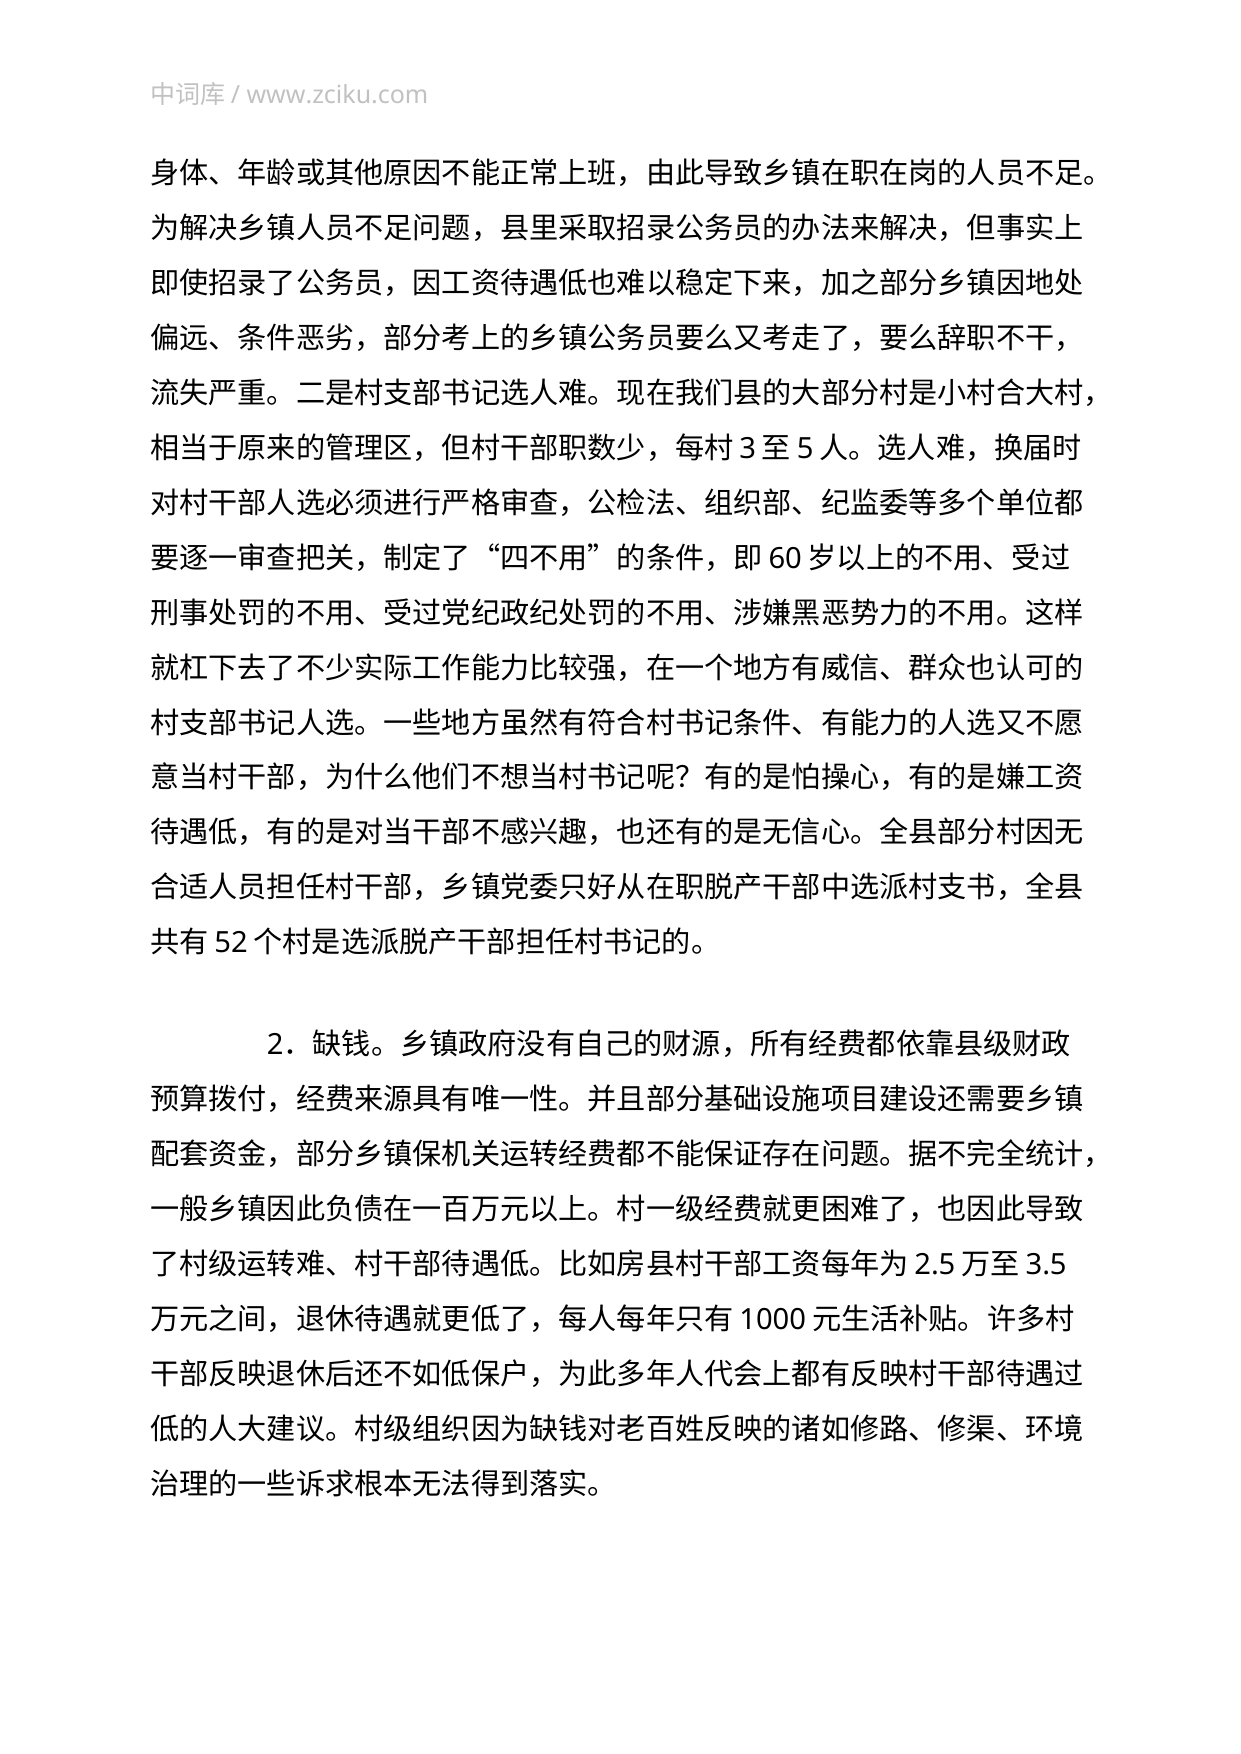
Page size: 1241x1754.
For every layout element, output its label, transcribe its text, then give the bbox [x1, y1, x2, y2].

text 2．缺钱。乡镇政府没有自己的财源，所有经费都依靠县级财政预算拨付，经费来源具有唯一性。并且部分基础设施项目建设还需要乡镇配套资金，部分乡镇保机关运转经费都不能保证存在问题。据不完全统计，一般乡镇因此负债在一百万元以上。村一级经费就更困难了，也因此导致了村级运转难、村干部待遇低。比如房县村干部工资每年为2.5万至3.5万元之间，退休待遇就更低了，每人每年只有1000元生活补贴。许多村干部反映退休后还不如低保户，为此多年人代会上都有反映村干部待遇过低的人大建议。村级组织因为缺钱对老百姓反映的诸如修路、修渠、环境治理的一些诉求根本无法得到落实。 [150, 1021, 1090, 1502]
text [150, 150, 1090, 961]
